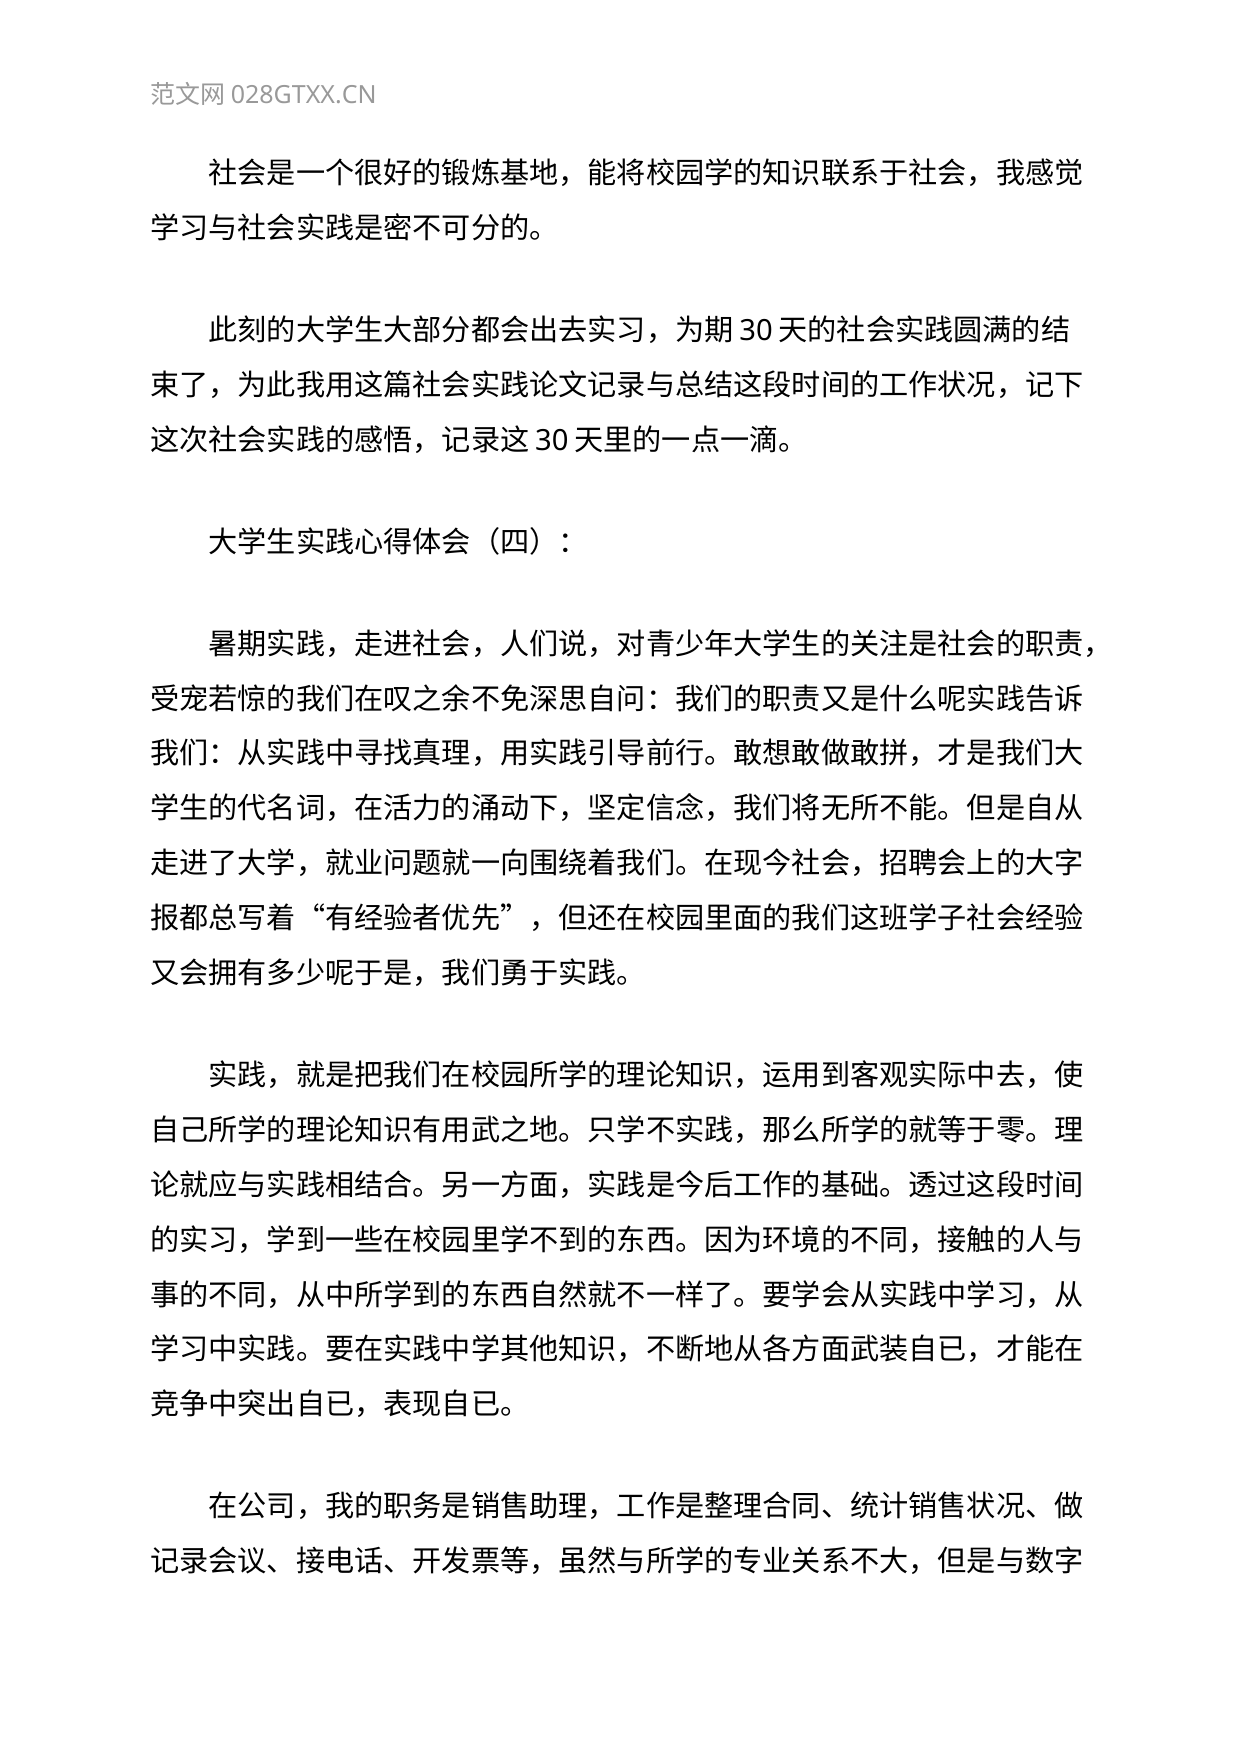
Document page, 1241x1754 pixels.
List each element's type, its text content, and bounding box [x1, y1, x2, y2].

text 暑期实践，走进社会，人们说，对青少年大学生的关注是社会的职责，受宠若惊的我们在叹之余不免深思自问：我们的职责又是什么呢实践告诉我们：从实践中寻找真理，用实践引导前行。敢想敢做敢拼，才是我们大学生的代名词，在活力的涌动下，坚定信念，我们将无所不能。但是自从走进了大学，就业问题就一向围绕着我们。在现今社会，招聘会上的大字报都总写着“有经验者优先”，但还在校园里面的我们这班学子社会经验又会拥有多少呢于是，我们勇于实践。 [150, 620, 1090, 992]
text 实践，就是把我们在校园所学的理论知识，运用到客观实际中去，使自己所学的理论知识有用武之地。只学不实践，那么所学的就等于零。理论就应与实践相结合。另一方面，实践是今后工作的基础。透过这段时间的实习，学到一些在校园里学不到的东西。因为环境的不同，接触的人与事的不同，从中所学到的东西自然就不一样了。要学会从实践中学习，从学习中实践。要在实践中学其他知识，不断地从各方面武装自已，才能在竞争中突出自已，表现自已。 [150, 1051, 1090, 1423]
text 此刻的大学生大部分都会出去实习，为期30天的社会实践圆满的结束了，为此我用这篇社会实践论文记录与总结这段时间的工作状况，记下这次社会实践的感悟，记录这30天里的一点一滴。 [150, 307, 1090, 459]
text 大学生实践心得体会（四）： [150, 518, 1090, 561]
text 社会是一个很好的锻炼基地，能将校园学的知识联系于社会，我感觉学习与社会实践是密不可分的。 [150, 150, 1090, 247]
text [150, 1483, 1090, 1580]
